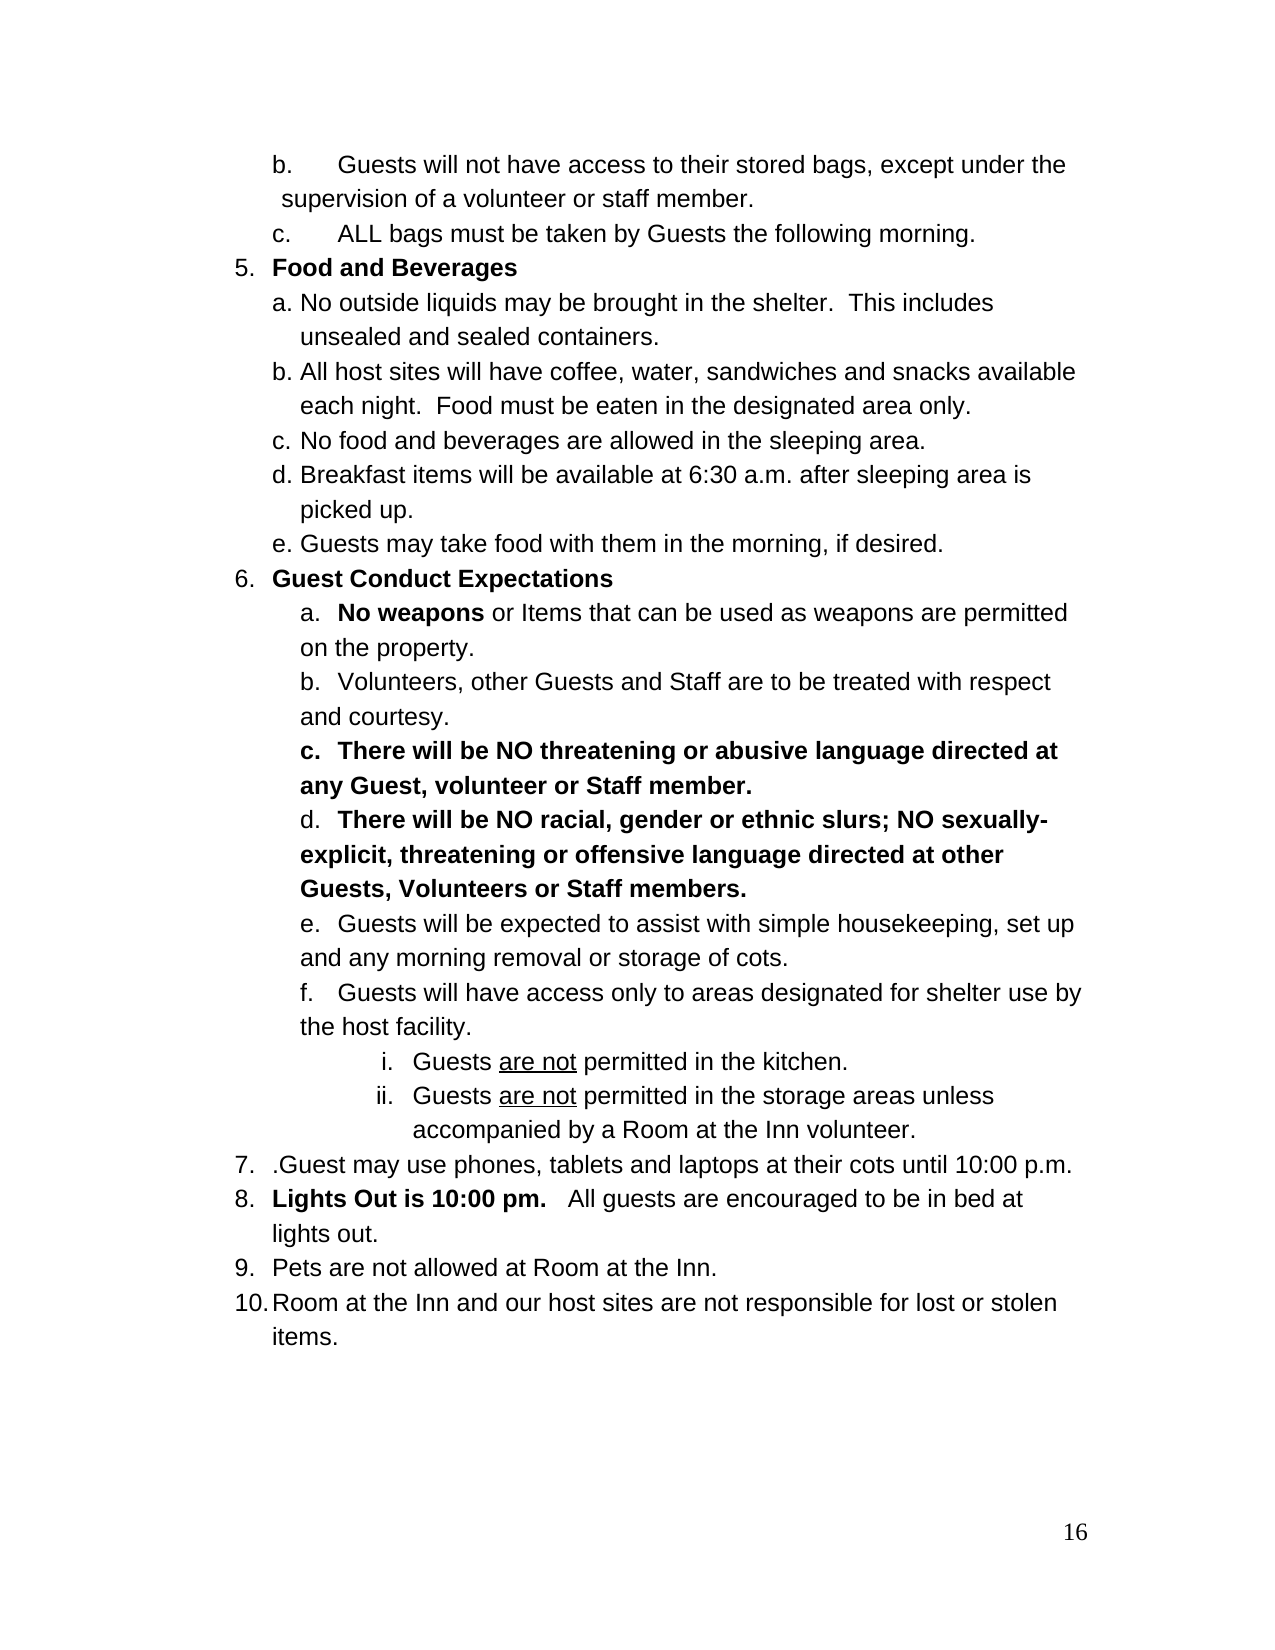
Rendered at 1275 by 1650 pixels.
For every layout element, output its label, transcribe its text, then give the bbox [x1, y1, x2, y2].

list Volunteers, other Guests and Staff are to be treated with respect and courtesy. [300, 667, 1087, 730]
list No food and beverages are allowed in the sleeping area. [272, 426, 1087, 454]
list Pets are not allowed at Room at the Inn. [234, 1253, 1087, 1282]
list Lights Out is 10:00 pm. All guests are encouraged to be in bed at lights out. [234, 1184, 1087, 1248]
list All host sites will have coffee, water, sandwiches and snacks available each night. Food must be eaten in the designated area only. [272, 357, 1087, 420]
list No outside liquids may be brought in the shelter. This includes unsealed and sealed containers. [272, 288, 1087, 351]
list Breakfast items will be available at 6:30 a.m. after sleeping area is picked up. [272, 460, 1087, 523]
list Guests will be expected to assist with simple housekeeping, set up and any morning removal or storage of cots. [300, 908, 1087, 972]
list There will be NO threatening or abusive language directed at any Guest, volunteer or Staff member. [300, 736, 1087, 799]
list There will be NO racial, gender or ethnic slurs; NO sexually-explicit, threatening or offensive language directed at other Guests, Volunteers or Staff members. [300, 805, 1087, 903]
list Guests will have access only to areas designated for shelter use by the host facility. [300, 977, 1087, 1041]
list ALL bags must be taken by Guests the following morning. [272, 219, 1087, 248]
list No weapons or Items that can be used as weapons are permitted on the property. [300, 598, 1087, 661]
list Guests will not have access to their stored bags, except under the supervision of a volunteer or staff member. [272, 150, 1087, 213]
list Guests are not permitted in the kitchen. [394, 1046, 1087, 1075]
list Food and Beverages [234, 253, 1087, 282]
list Guest Conduct Expectations [234, 564, 1087, 592]
list Guests are not permitted in the storage areas unless accompanied by a Room at the Inn volunteer. [394, 1081, 1087, 1144]
list Room at the Inn and our host sites are not responsible for lost or stolen items. [234, 1288, 1087, 1351]
list Guests may take food with them in the morning, if desired. [272, 529, 1087, 558]
list .Guest may use phones, tablets and laptops at their cots until 10:00 p.m. [234, 1150, 1087, 1179]
